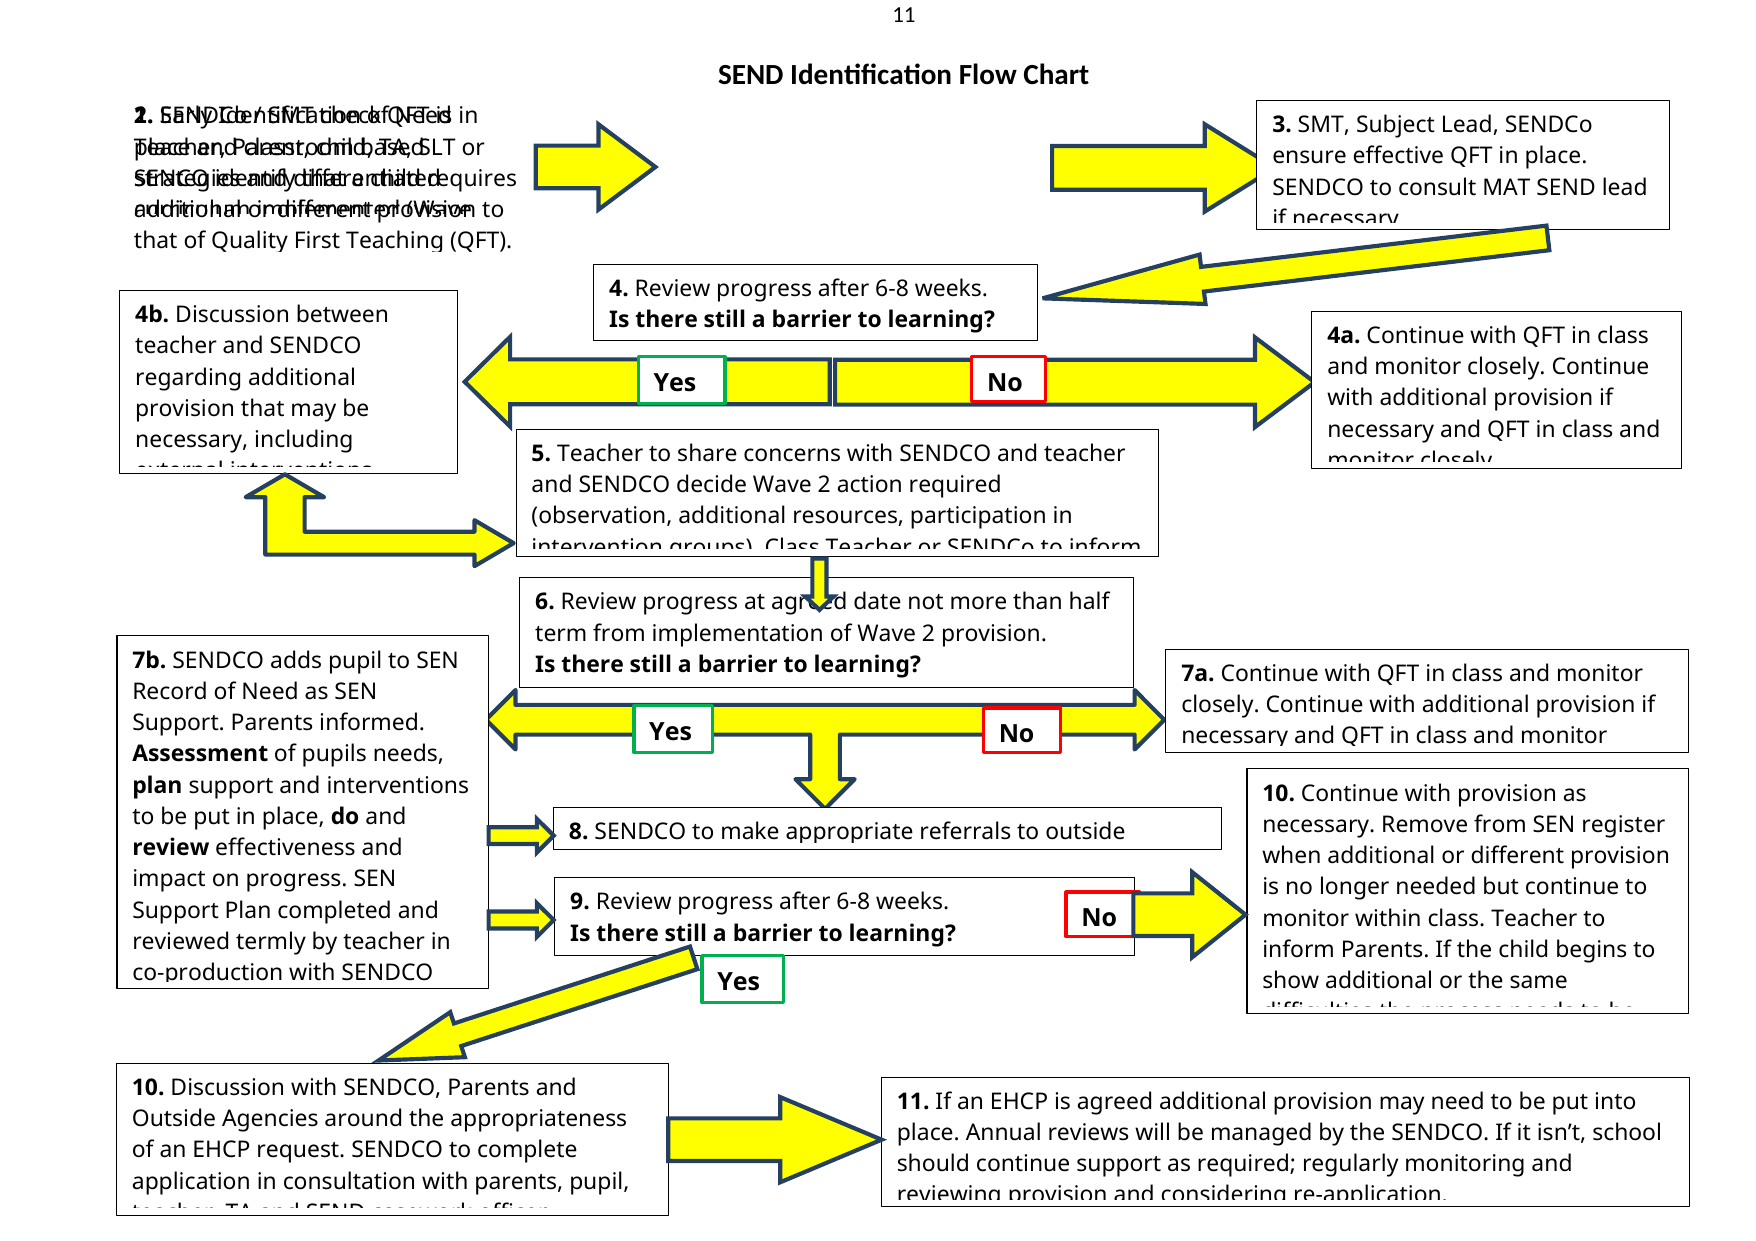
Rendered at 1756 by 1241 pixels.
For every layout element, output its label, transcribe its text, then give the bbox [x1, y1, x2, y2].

text SEND Identification Flow Chart [119, 56, 1688, 92]
